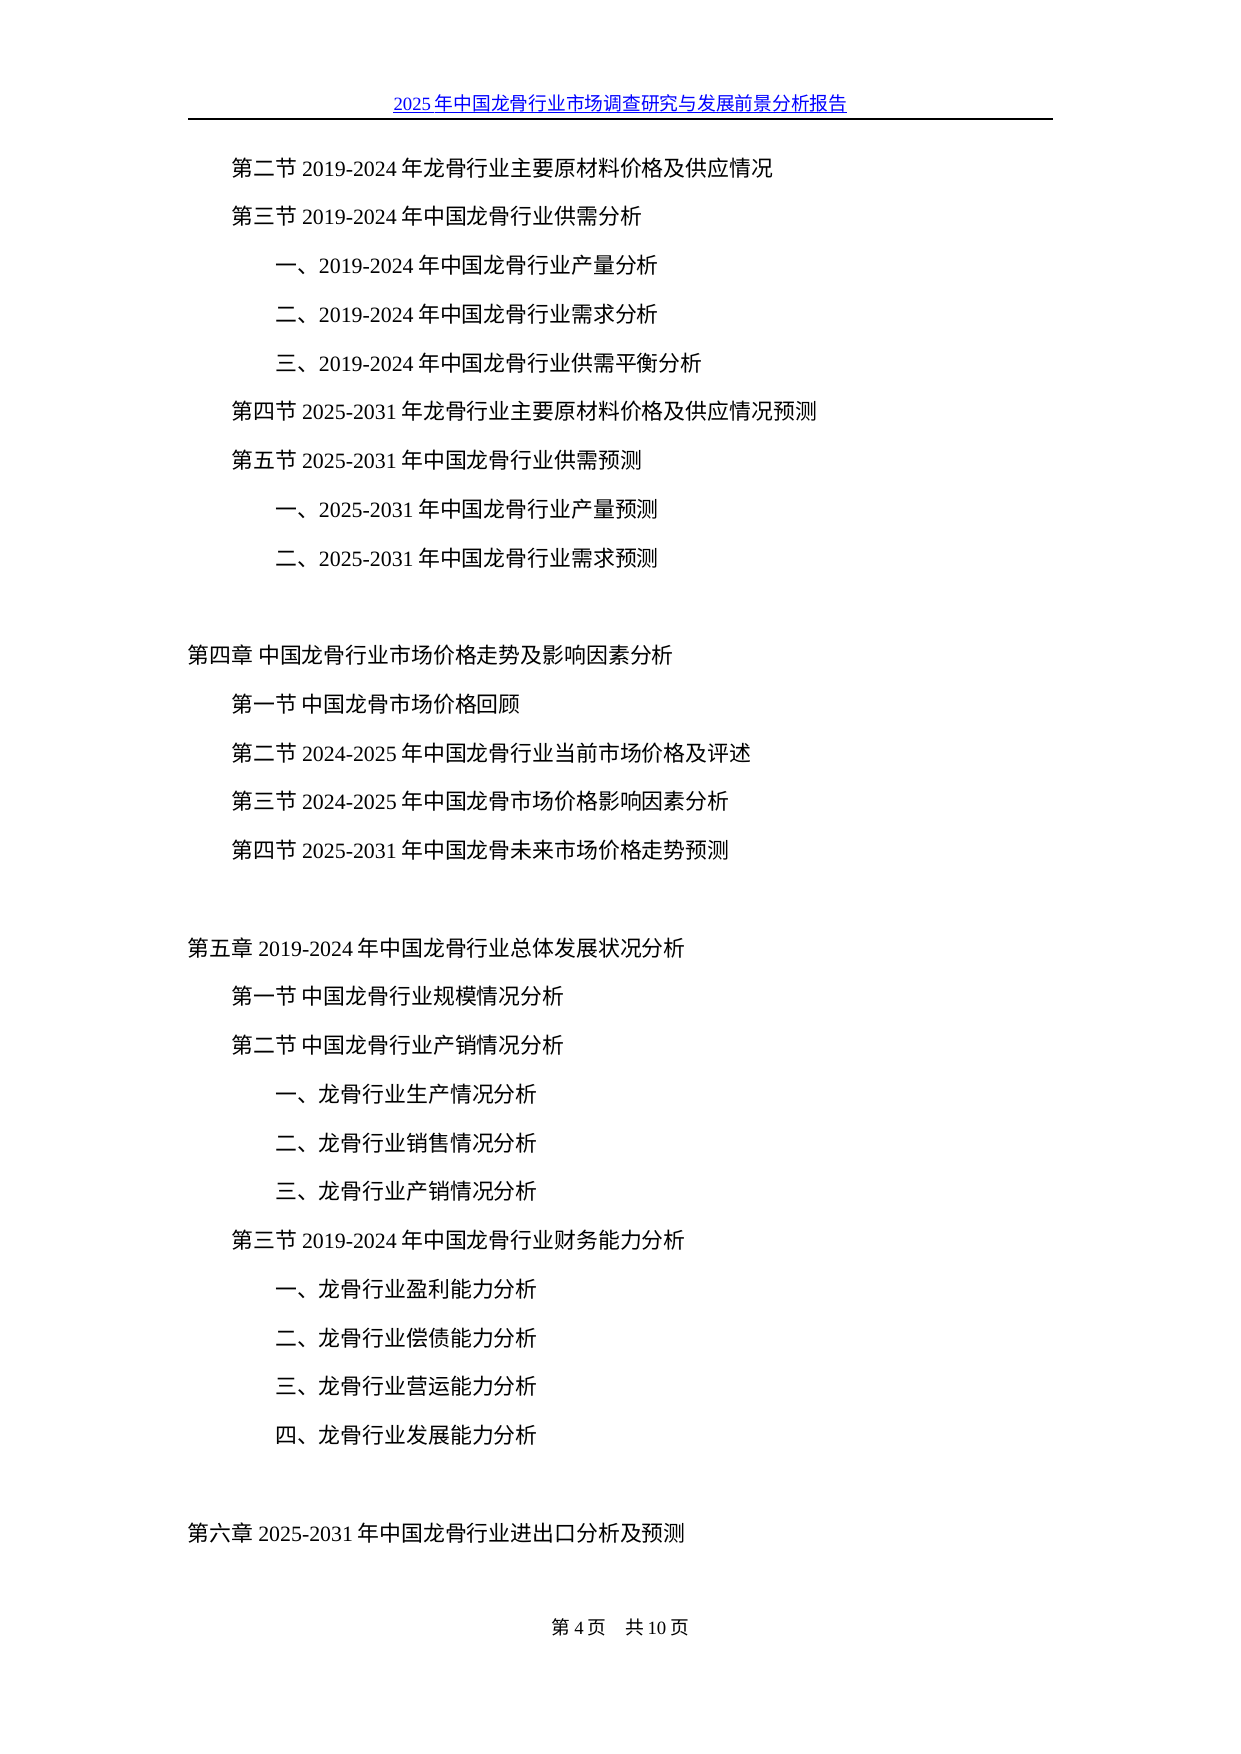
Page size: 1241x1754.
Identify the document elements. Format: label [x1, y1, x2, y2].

text [187, 150, 1053, 1548]
